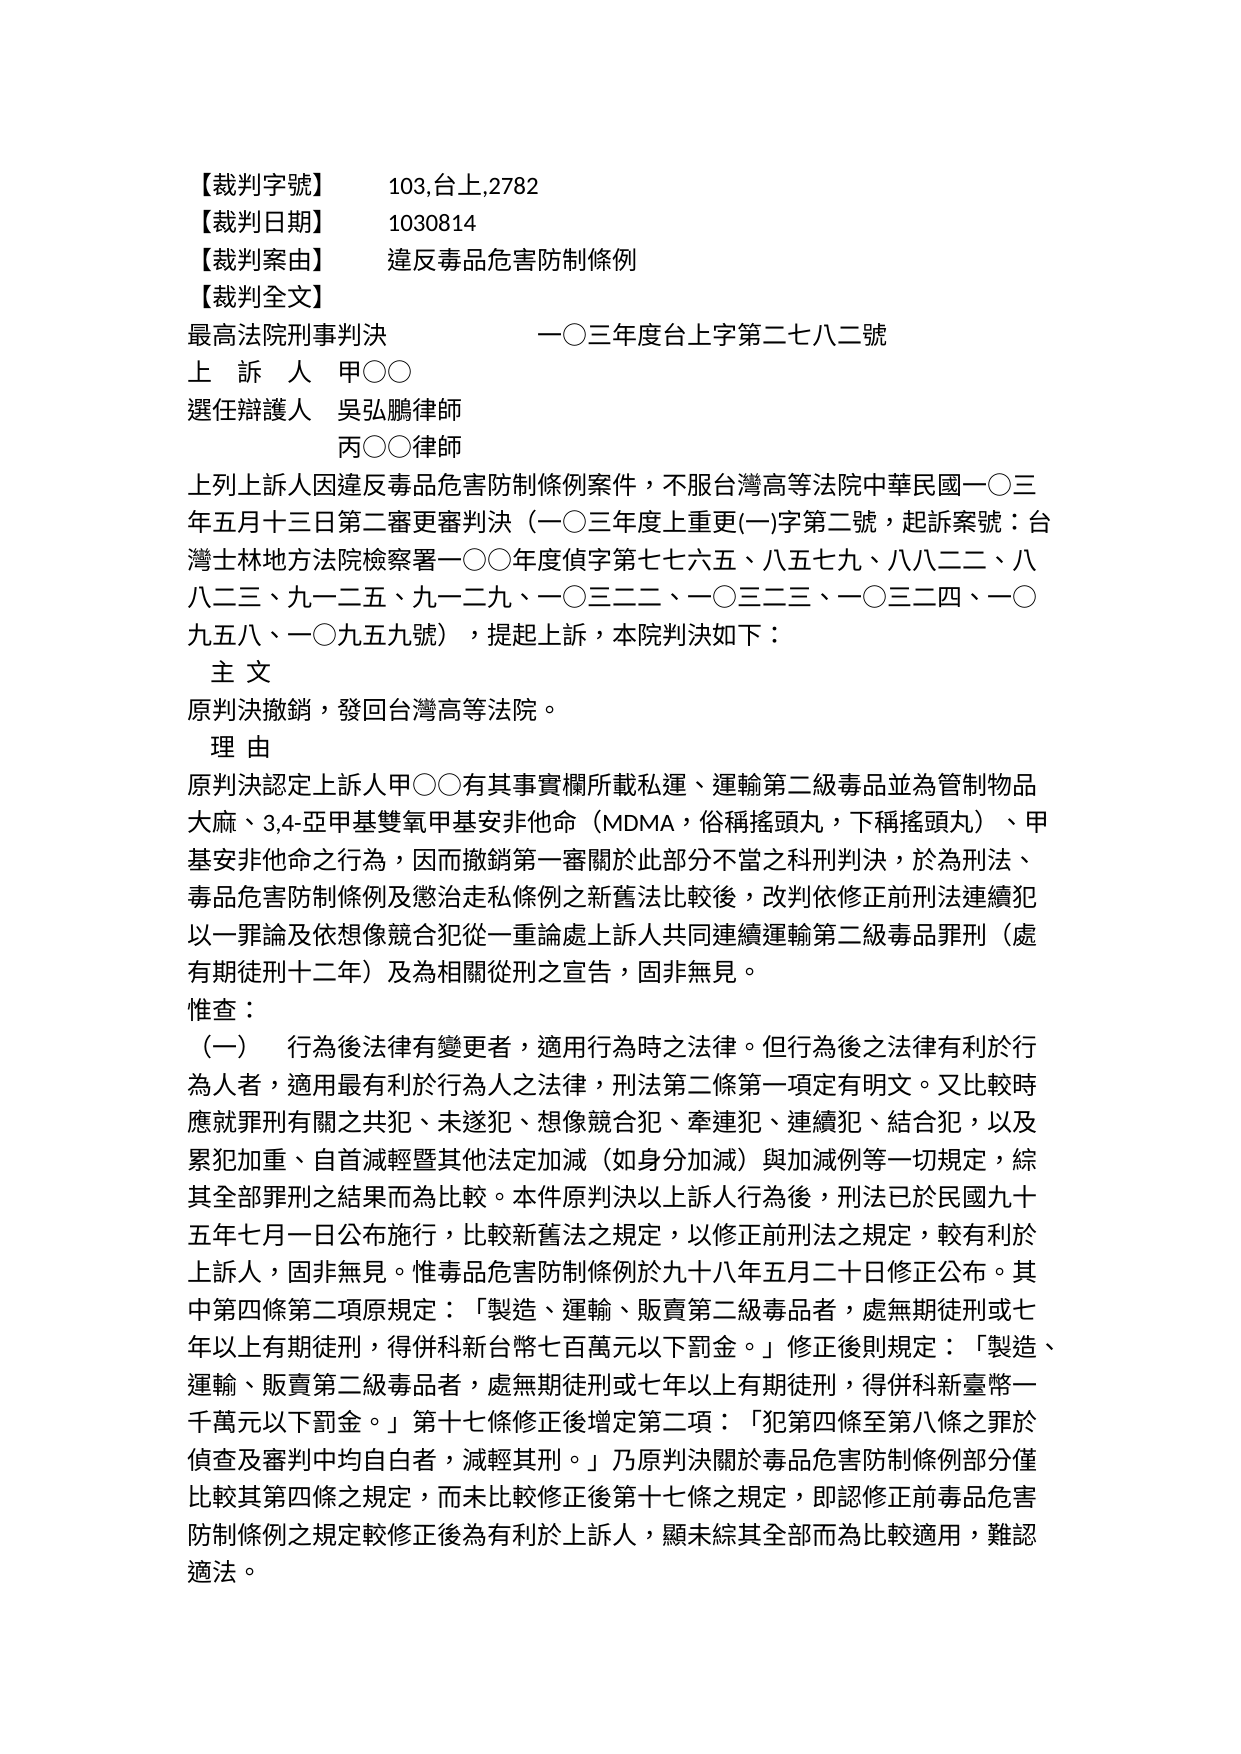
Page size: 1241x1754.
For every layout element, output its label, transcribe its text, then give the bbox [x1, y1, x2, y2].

text 【裁判字號】 103,台上,2782 [187, 164, 1053, 202]
text 最高法院刑事判決 一○三年度台上字第二七八二號 [187, 314, 1053, 352]
text 【裁判日期】 1030814 [187, 202, 1053, 239]
text 主 文 [187, 652, 1053, 689]
text 上列上訴人因違反毒品危害防制條例案件，不服台灣高等法院中華民國一○三年五月十三日第二審更審判決（一○三年度上重更(一)字第二號，起訴案號：台灣士林地方法院檢察署一○○年度偵字第七七六五、八五七九、八八二二、八八二三、九一二五、九一二九、一○三二二、一○三二三、一○三二四、一○九五八、一○九五九號），提起上訴，本院判決如下： [187, 464, 1053, 652]
text （一） 行為後法律有變更者，適用行為時之法律。但行為後之法律有利於行為人者，適用最有利於行為人之法律，刑法第二條第一項定有明文。又比較時應就罪刑有關之共犯、未遂犯、想像競合犯、牽連犯、連續犯、結合犯，以及累犯加重、自首減輕暨其他法定加減（如身分加減）與加減例等一切規定，綜其全部罪刑之結果而為比較。本件原判決以上訴人行為後，刑法已於民國九十五年七月一日公布施行，比較新舊法之規定，以修正前刑法之規定，較有利於上訴人，固非無見。惟毒品危害防制條例於九十八年五月二十日修正公布。其中第四條第二項原規定：「製造、運輸、販賣第二級毒品者，處無期徒刑或七年以上有期徒刑，得併科新台幣七百萬元以下罰金。」修正後則規定：「製造、運輸、販賣第二級毒品者，處無期徒刑或七年以上有期徒刑，得併科新臺幣一千萬元以下罰金。」第十七條修正後增定第二項：「犯第四條至第八條之罪於偵查及審判中均自白者，減輕其刑。」乃原判決關於毒品危害防制條例部分僅比較其第四條之規定，而未比較修正後第十七條之規定，即認修正前毒品危害防制條例之規定較修正後為有利於上訴人，顯未綜其全部而為比較適用，難認適法。 [187, 1027, 1053, 1589]
text 惟查： [187, 989, 1053, 1027]
text 【裁判全文】 [187, 277, 1053, 314]
text 選任辯護人 吳弘鵬律師 [187, 389, 1053, 427]
text 理 由 [187, 727, 1053, 764]
text 原判決認定上訴人甲○○有其事實欄所載私運、運輸第二級毒品並為管制物品大麻、3,4-亞甲基雙氧甲基安非他命（MDMA，俗稱搖頭丸，下稱搖頭丸）、甲基安非他命之行為，因而撤銷第一審關於此部分不當之科刑判決，於為刑法、毒品危害防制條例及懲治走私條例之新舊法比較後，改判依修正前刑法連續犯以一罪論及依想像競合犯從一重論處上訴人共同連續運輸第二級毒品罪刑（處有期徒刑十二年）及為相關從刑之宣告，固非無見。 [187, 764, 1053, 989]
text 上 訴 人 甲○○ [187, 352, 1053, 389]
text 丙○○律師 [187, 427, 1053, 464]
text 原判決撤銷，發回台灣高等法院。 [187, 689, 1053, 727]
text 【裁判案由】 違反毒品危害防制條例 [187, 239, 1053, 277]
